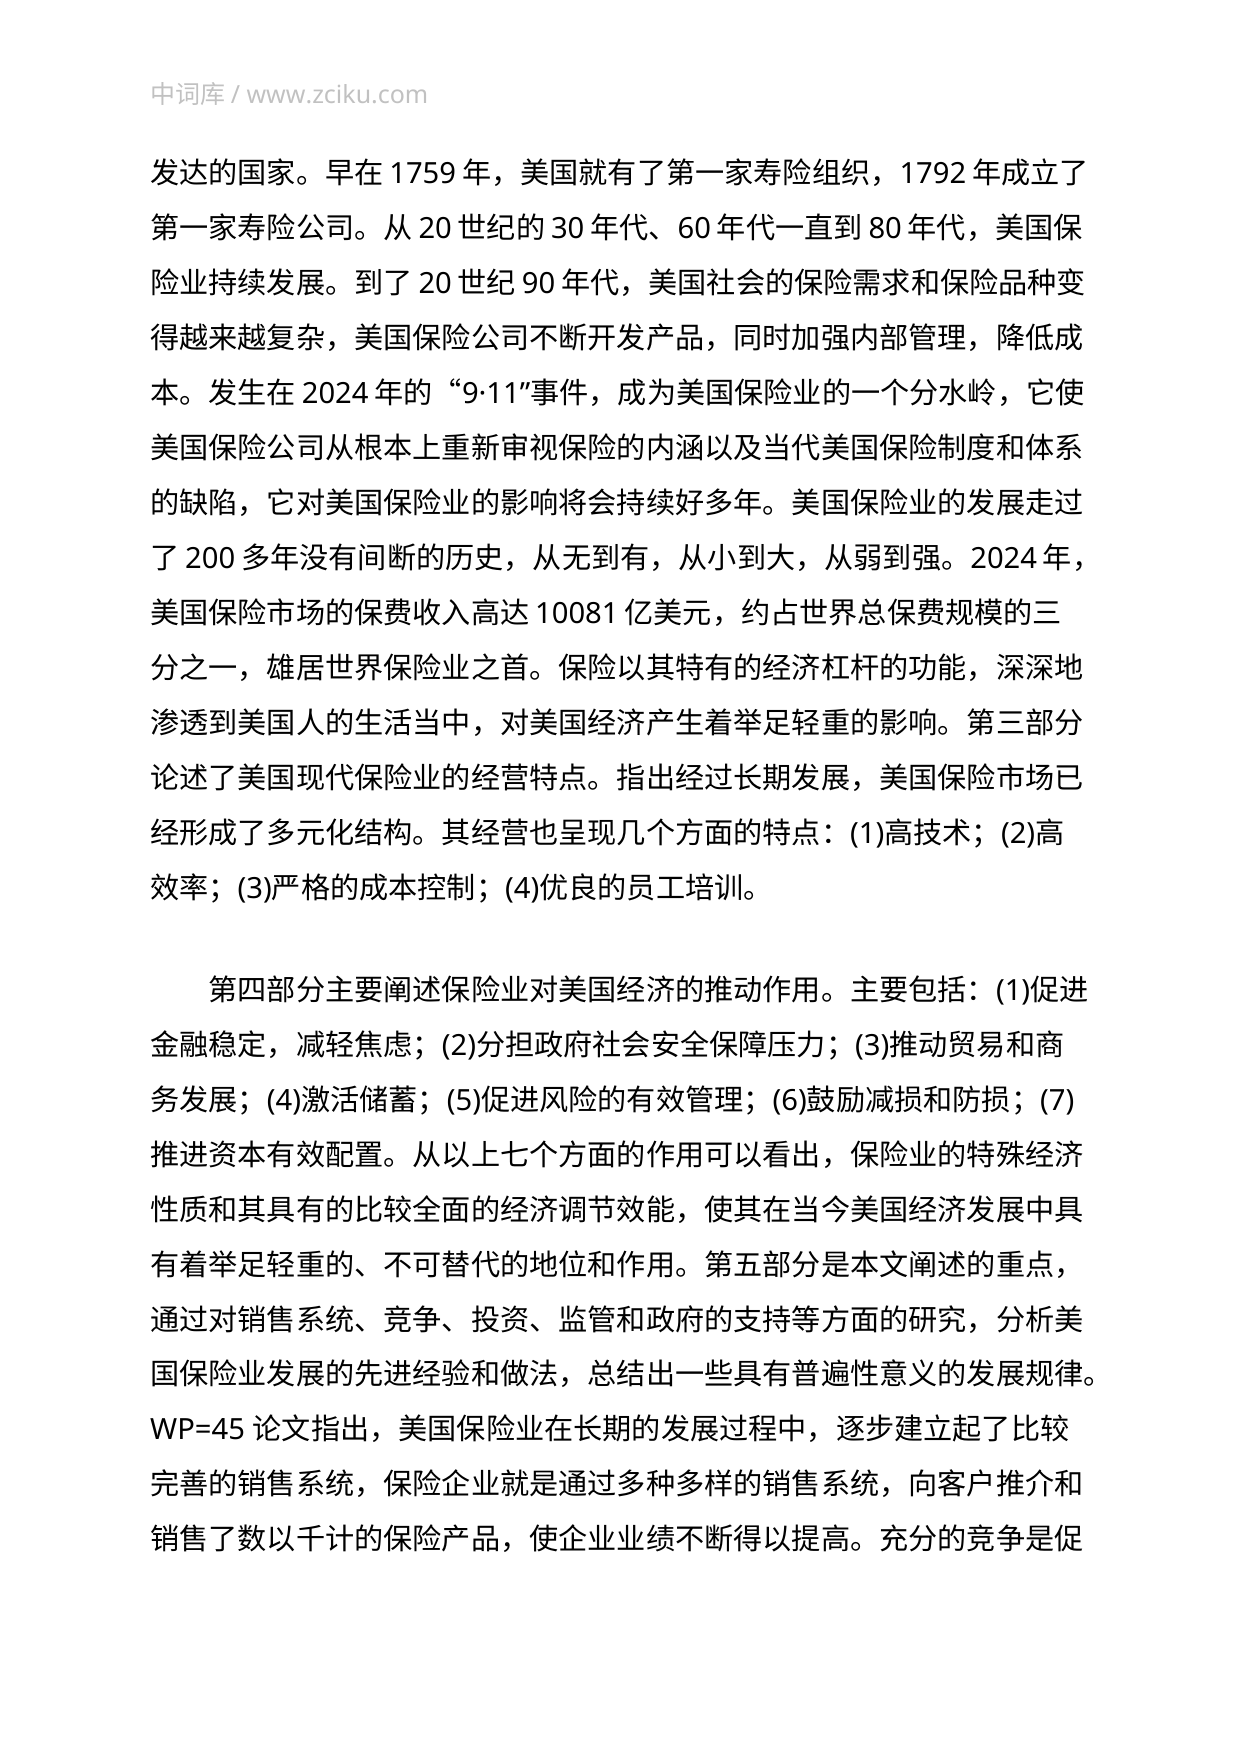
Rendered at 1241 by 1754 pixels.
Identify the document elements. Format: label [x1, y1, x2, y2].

text [150, 150, 1090, 907]
text [150, 966, 1090, 1558]
